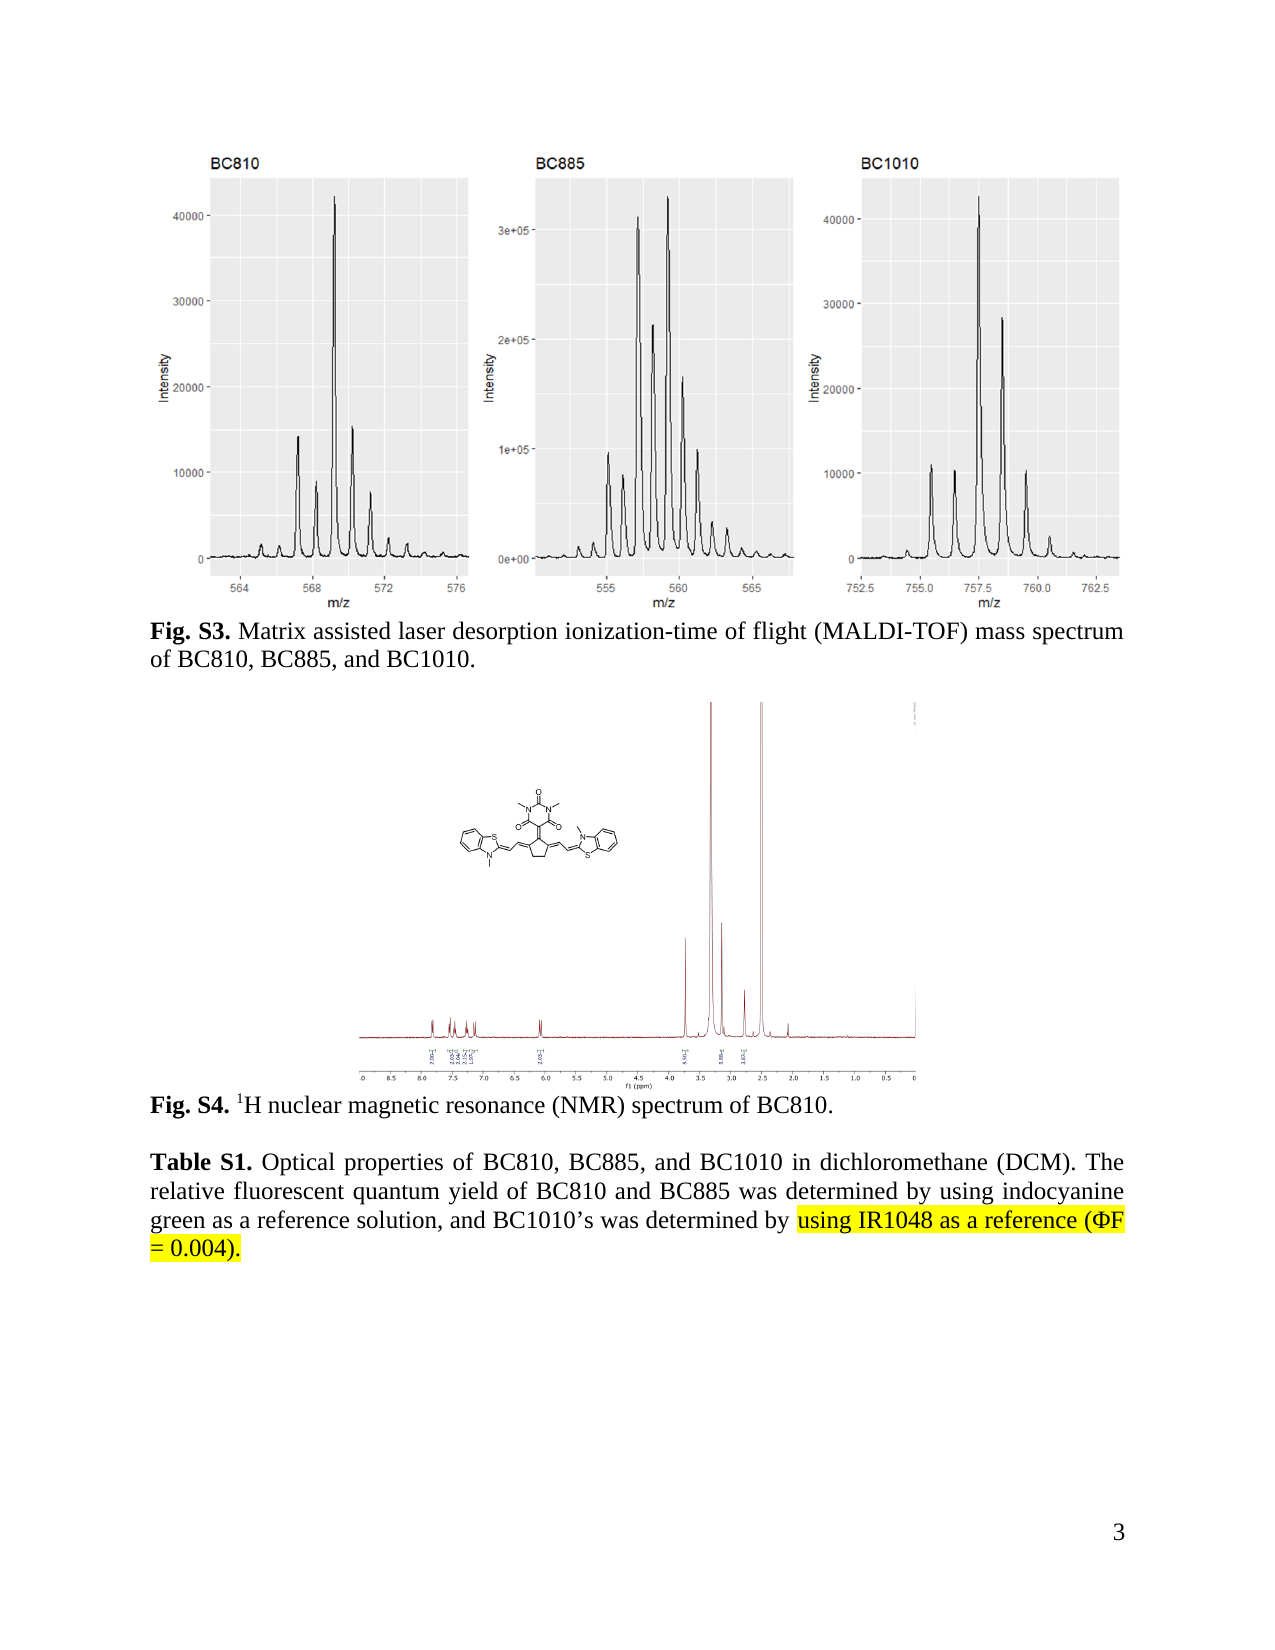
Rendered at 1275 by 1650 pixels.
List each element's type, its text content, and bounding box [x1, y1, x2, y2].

text Fig. S4. 1H nuclear magnetic resonance (NMR) spectrum of BC810. [150, 1090, 1125, 1118]
text Table S1. Optical properties of BC810, BC885, and BC1010 in dichloromethane (DCM). The relative fluorescent quantum yield of BC810 and BC885 was determined by using indocyanine green as a reference solution, and BC1010’s was determined by using IR1048 as a reference (ΦF = 0.004). [150, 1147, 1125, 1262]
text Fig. S3. Matrix assisted laser desorption ionization-time of flight (MALDI-TOF) mass spectrum of BC810, BC885, and BC1010. [150, 616, 1125, 673]
picture [150, 150, 1125, 616]
picture [359, 702, 916, 1090]
